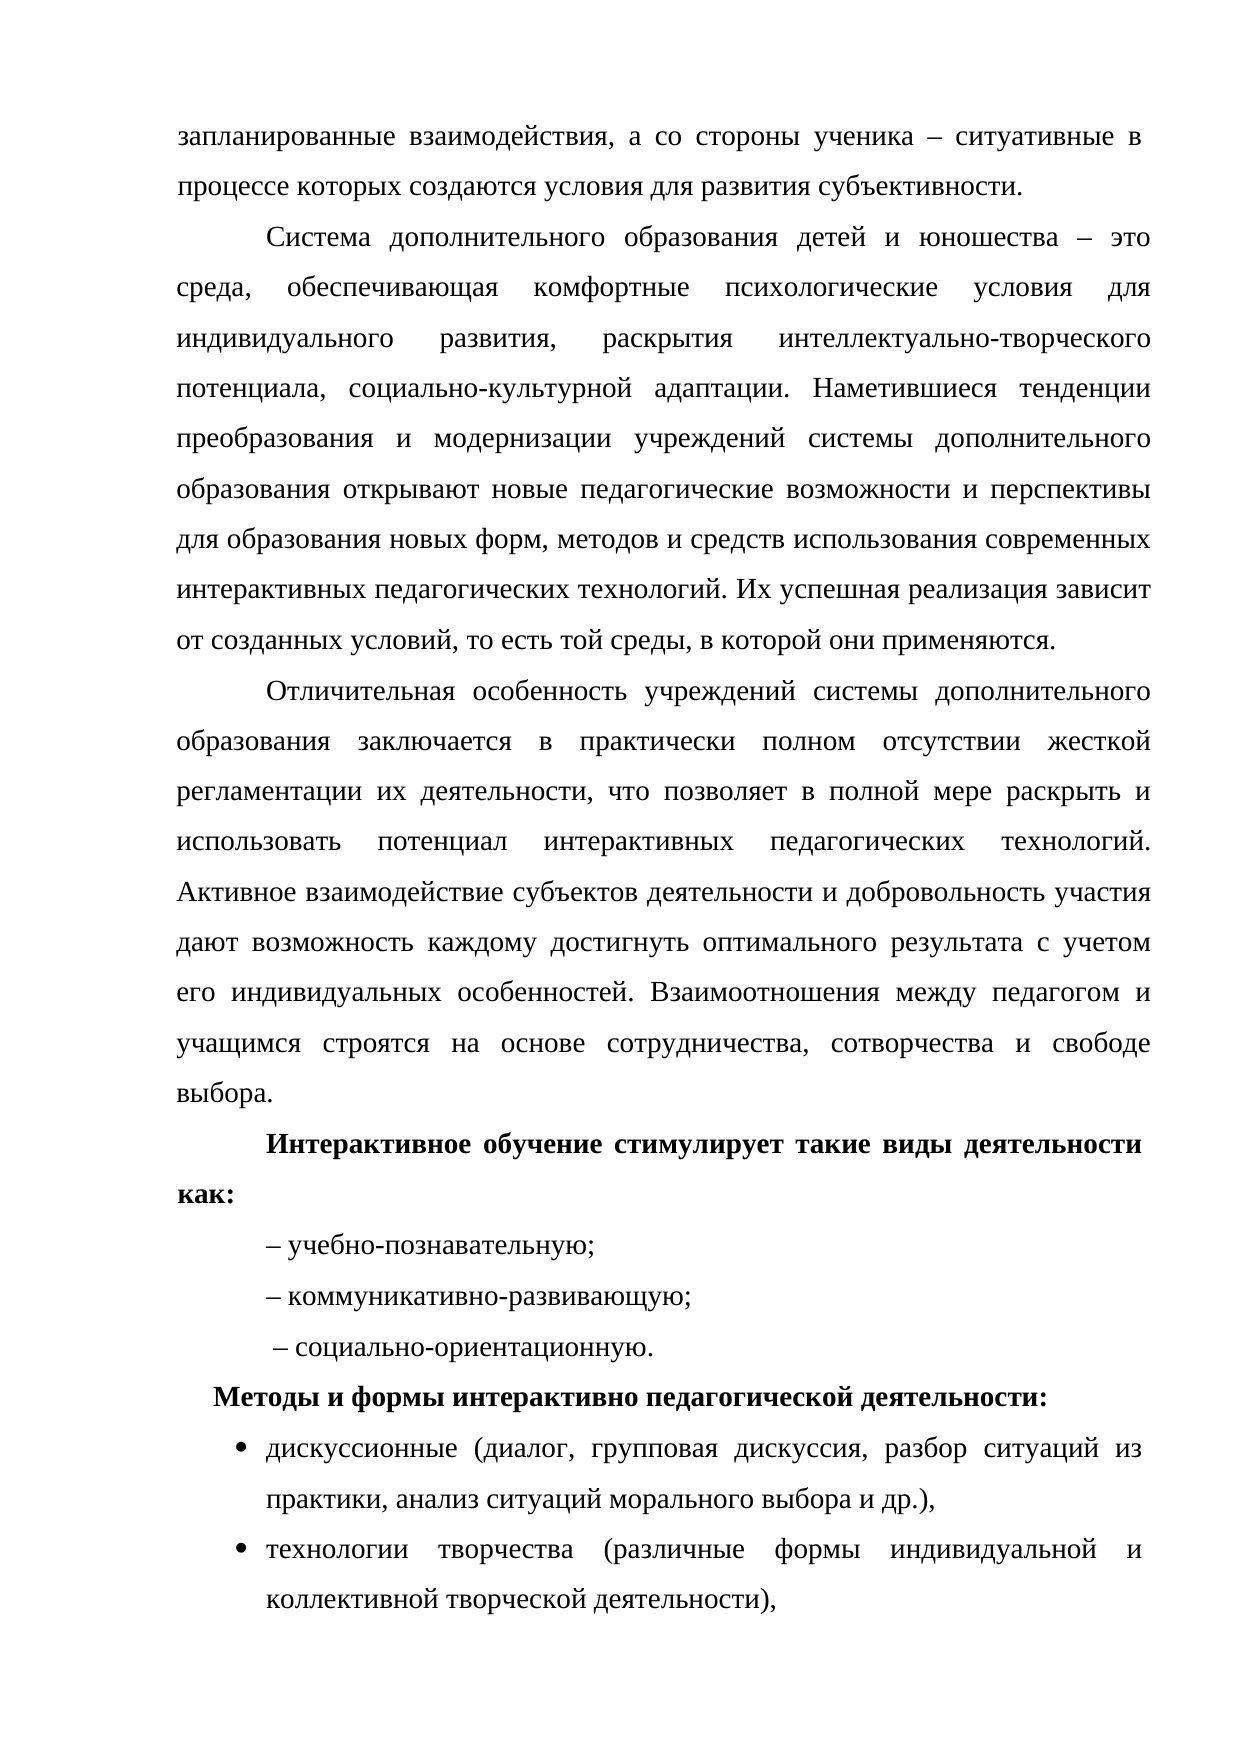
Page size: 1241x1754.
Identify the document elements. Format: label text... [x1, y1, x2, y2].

text – коммуникативно-развивающую; [177, 1278, 1143, 1311]
list технологии творчества (различные формы индивидуальной и коллективной творческой деятельности), [236, 1531, 1143, 1615]
text Отличительная особенность учреждений системы дополнительного образования заключается в практически полном отсутствии жесткой регламентации их деятельности, что позволяет в полной мере раскрыть и использовать потенциал интерактивных педагогических технологий. Активное взаимодействие субъектов деятельности и добровольность участия дают возможность каждому достигнуть оптимального результата с учетом его индивидуальных особенностей. Взаимоотношения между педагогом и учащимся строятся на основе сотрудничества, сотворчества и свободе выбора. [176, 673, 1152, 1109]
text Интерактивное обучение стимулирует такие виды деятельности как: [177, 1126, 1143, 1210]
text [177, 118, 1143, 202]
text Система дополнительного образования детей и юношества – это среда, обеспечивающая комфортные психологические условия для индивидуального развития, раскрытия интеллектуально-творческого потенциала, социально-культурной адаптации. Наметившиеся тенденции преобразования и модернизации учреждений системы дополнительного образования открывают новые педагогические возможности и перспективы для образования новых форм, методов и средств использования современных интерактивных педагогических технологий. Их успешная реализация зависит от созданных условий, то есть той среды, в которой они применяются. [176, 219, 1152, 655]
text – учебно-познавательную; [177, 1227, 1143, 1261]
text – социально-ориентационную. [177, 1329, 1143, 1362]
text Методы и формы интерактивно педагогической деятельности: [213, 1379, 1143, 1413]
list дискуссионные (диалог, групповая дискуссия, разбор ситуаций из практики, анализ ситуаций морального выбора и др.), [236, 1430, 1143, 1514]
